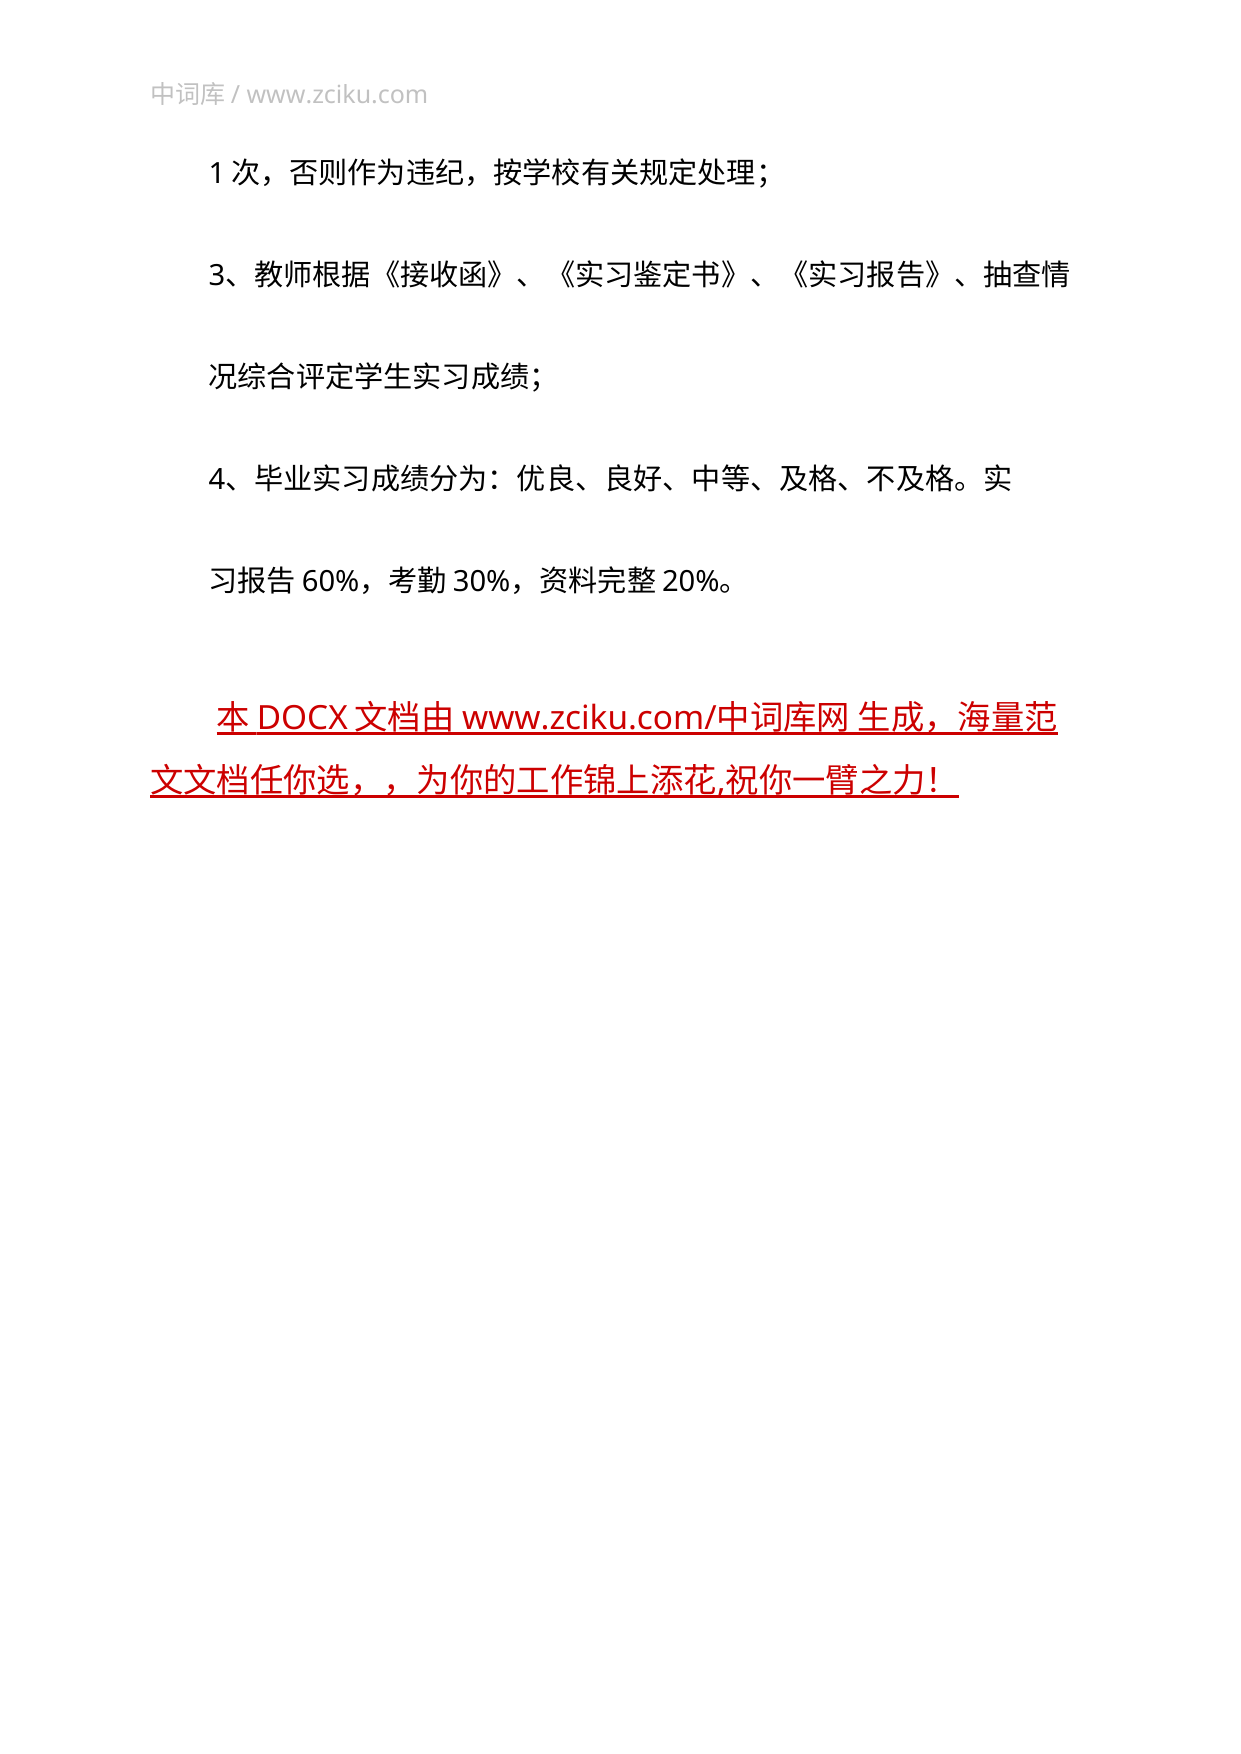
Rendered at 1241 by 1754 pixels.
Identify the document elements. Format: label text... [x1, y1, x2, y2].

text 况综合评定学生实习成绩； [150, 354, 1090, 396]
text 4、毕业实习成绩分为：优良、良好、中等、及格、不及格。实 [150, 456, 1090, 498]
text 3、教师根据《接收函》、《实习鉴定书》、《实习报告》、抽查情 [150, 252, 1090, 294]
text 1次，否则作为违纪，按学校有关规定处理； [150, 150, 1090, 192]
text 本DOCX文档由 www.zciku.com/中词库网 生成，海量范文文档任你选，，为你的工作锦上添花,祝你一臂之力！ [150, 691, 1090, 802]
text 习报告60%，考勤30%，资料完整20%。 [150, 558, 1090, 600]
